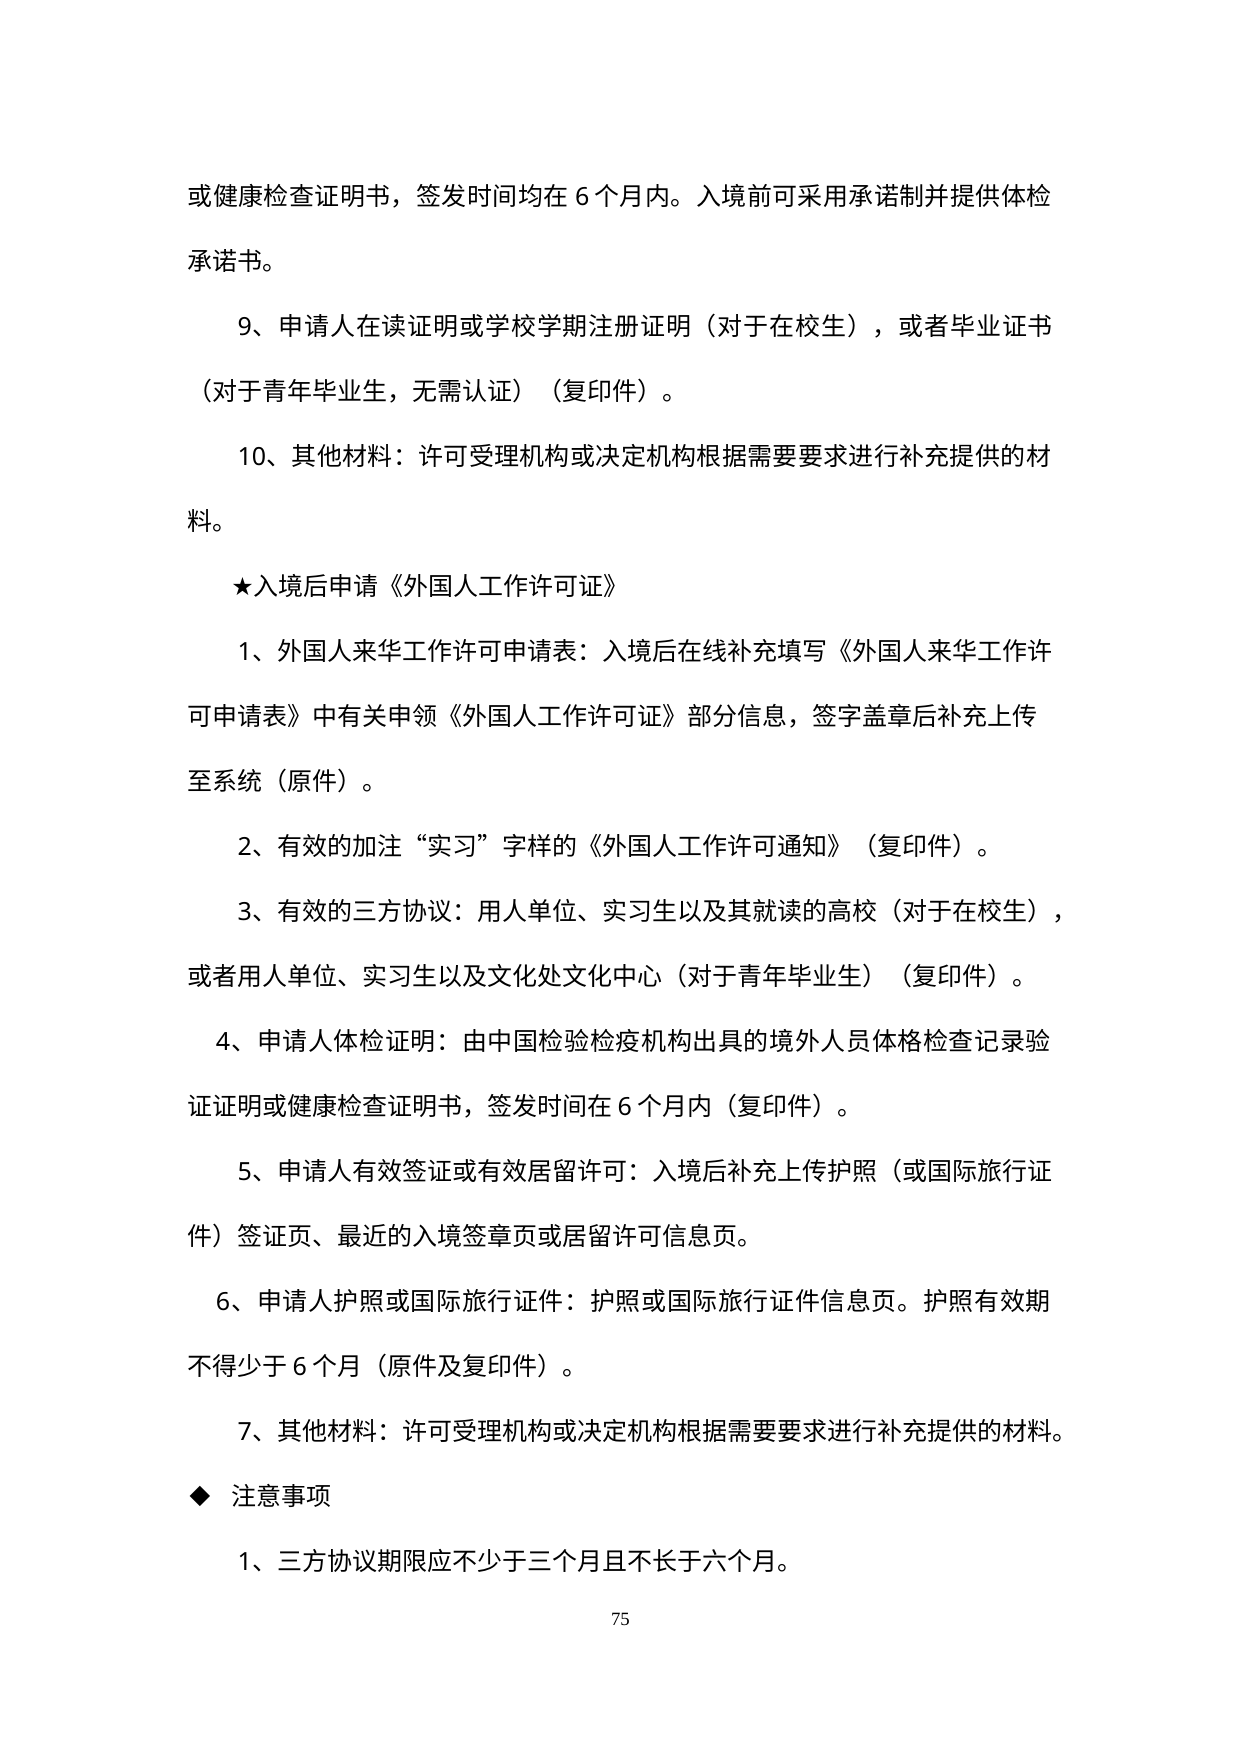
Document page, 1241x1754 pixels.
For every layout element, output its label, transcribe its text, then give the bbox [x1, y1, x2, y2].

text 7、其他材料：许可受理机构或决定机构根据需要要求进行补充提供的材料。 [187, 1397, 1053, 1462]
text 1、外国人来华工作许可申请表：入境后在线补充填写《外国人来华工作许可申请表》中有关申领《外国人工作许可证》部分信息，签字盖章后补充上传至系统（原件）。 [187, 617, 1053, 812]
text 5、申请人有效签证或有效居留许可：入境后补充上传护照（或国际旅行证件）签证页、最近的入境签章页或居留许可信息页。 [187, 1137, 1053, 1267]
text ★入境后申请《外国人工作许可证》 [231, 552, 1053, 617]
text 6、申请人护照或国际旅行证件：护照或国际旅行证件信息页。护照有效期不得少于6个月（原件及复印件）。 [187, 1267, 1053, 1397]
text 2、有效的加注“实习”字样的《外国人工作许可通知》（复印件）。 [187, 812, 1053, 877]
text 4、申请人体检证明：由中国检验检疫机构出具的境外人员体格检查记录验证证明或健康检查证明书，签发时间在6个月内（复印件）。 [187, 1007, 1053, 1137]
text 3、有效的三方协议：用人单位、实习生以及其就读的高校（对于在校生），或者用人单位、实习生以及文化处文化中心（对于青年毕业生）（复印件）。 [187, 877, 1053, 1007]
list 注意事项 [187, 1462, 1053, 1527]
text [187, 162, 1053, 292]
text 9、申请人在读证明或学校学期注册证明（对于在校生），或者毕业证书（对于青年毕业生，无需认证）（复印件）。 [187, 292, 1053, 422]
text 1、三方协议期限应不少于三个月且不长于六个月。 [187, 1527, 1053, 1592]
text 10、其他材料：许可受理机构或决定机构根据需要要求进行补充提供的材料。 [187, 422, 1053, 552]
